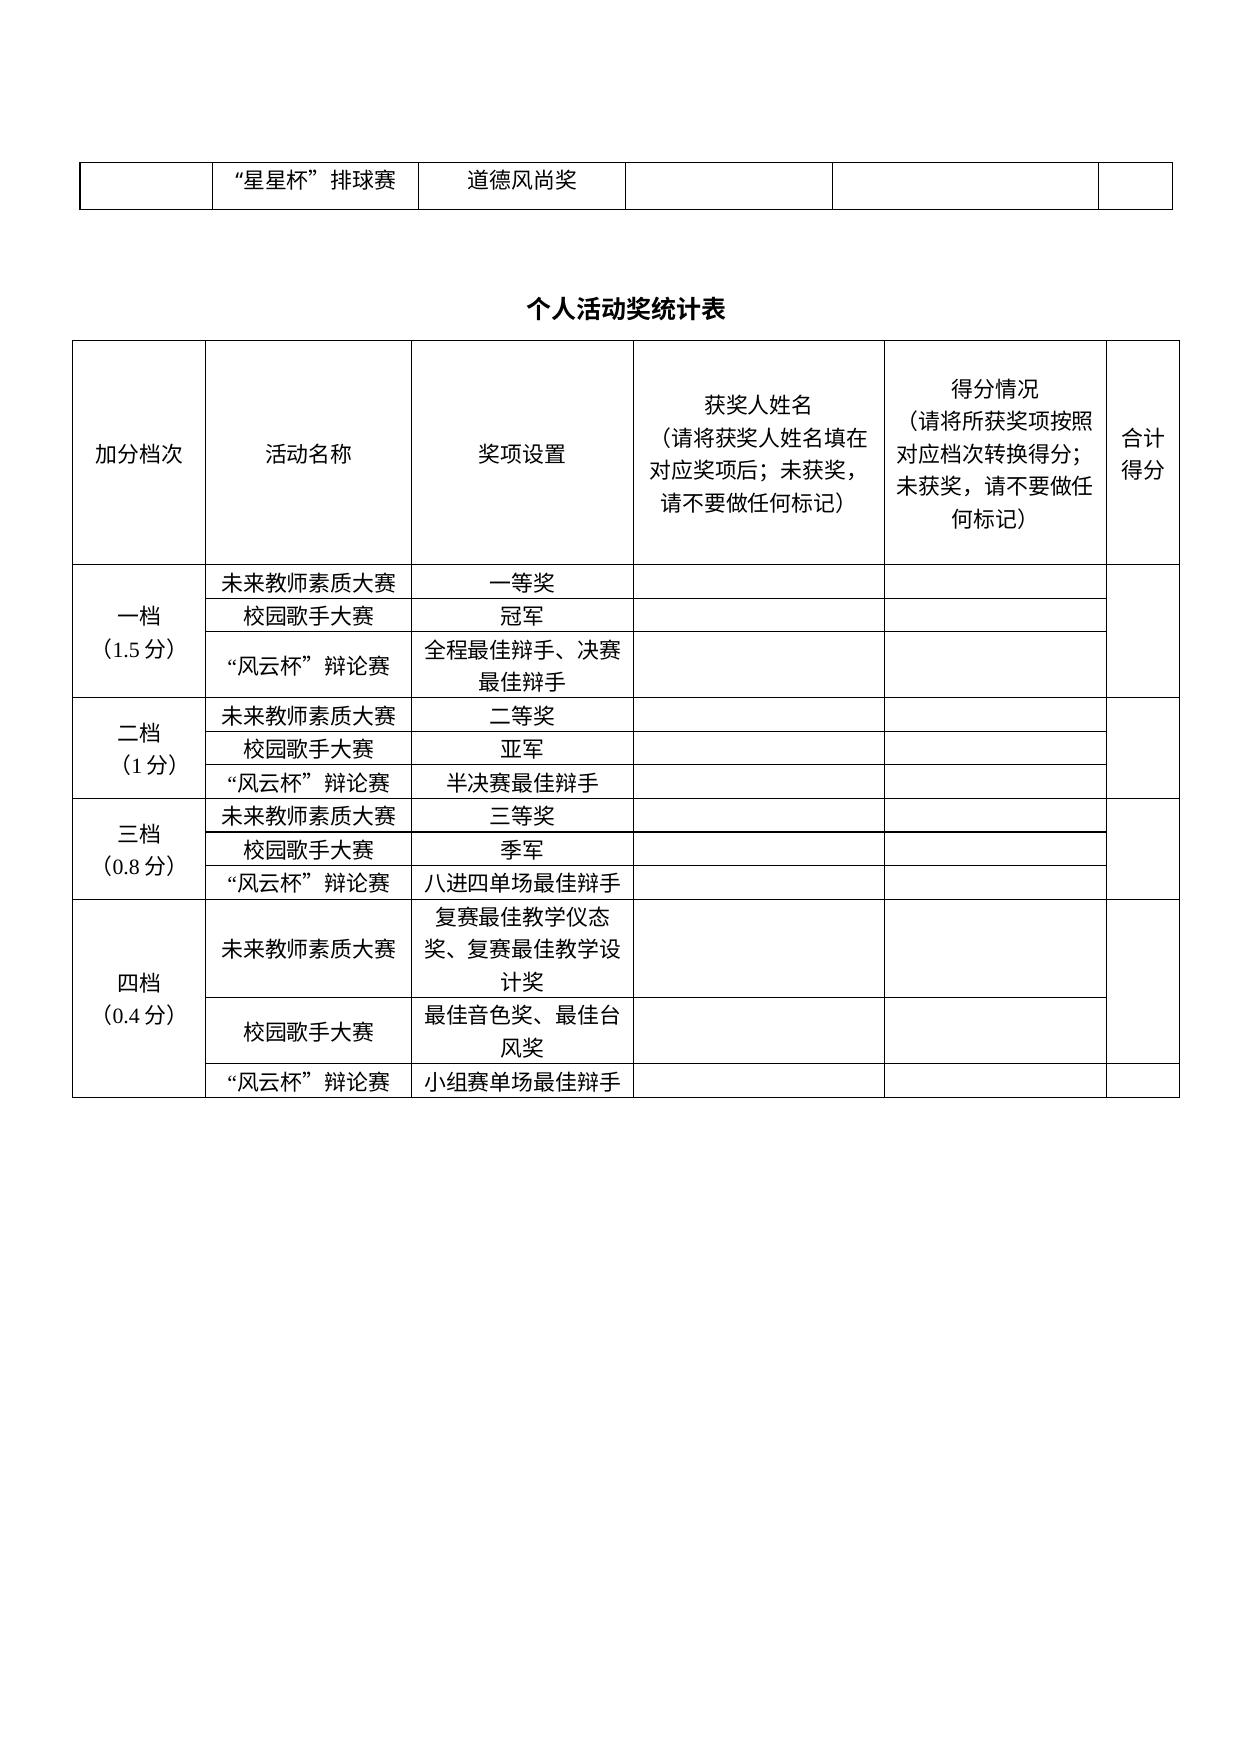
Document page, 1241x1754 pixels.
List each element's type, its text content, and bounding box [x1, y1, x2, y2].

table_cell [634, 799, 884, 831]
table_cell [1107, 865, 1179, 898]
table_cell “星星杯”排球赛 [213, 163, 418, 209]
table_cell 二等奖 [412, 698, 633, 731]
table_cell [885, 565, 1106, 598]
table_header 获奖人姓名 （请将获奖人姓名填在对应奖项后；未获奖，请不要做任何标记） [634, 341, 884, 564]
table_cell [1099, 163, 1172, 209]
table_cell 四档 （0.4分） [73, 900, 205, 1097]
table_cell 季军 [412, 833, 633, 865]
table_cell 一等奖 [412, 565, 633, 598]
table_cell 半决赛最佳辩手 [412, 765, 633, 798]
table_cell 道德风尚奖 [419, 163, 625, 209]
table_cell [634, 698, 884, 731]
table_cell 复赛最佳教学仪态奖、复赛最佳教学设计奖 [412, 900, 633, 997]
table_header 活动名称 [206, 341, 411, 564]
table_cell [1107, 799, 1179, 865]
table_cell 二档 （1分） [73, 698, 205, 798]
table_cell [885, 866, 1106, 898]
table_cell [634, 900, 884, 997]
table_cell [885, 765, 1106, 798]
table_cell “风云杯”辩论赛 [206, 632, 411, 697]
table_cell [1107, 565, 1179, 631]
table_cell [885, 833, 1106, 865]
table_cell [833, 163, 1098, 209]
table_cell 八进四单场最佳辩手 [412, 866, 633, 898]
table_cell [1107, 1064, 1179, 1097]
table_cell 冠军 [412, 599, 633, 631]
table_cell [634, 998, 884, 1063]
table_cell 三档 （0.8分） [73, 799, 205, 898]
table_cell [885, 632, 1106, 697]
table_cell [634, 866, 884, 898]
table_cell [634, 632, 884, 697]
table_cell 最佳音色奖、最佳台风奖 [412, 998, 633, 1063]
table_cell [885, 900, 1106, 997]
table_cell [1107, 764, 1179, 798]
table_cell 小组赛单场最佳辩手 [412, 1064, 633, 1097]
table_cell [885, 732, 1106, 764]
table_cell 三等奖 [412, 799, 633, 831]
table_cell [626, 163, 832, 209]
table_cell [634, 565, 884, 598]
table_cell [634, 1064, 884, 1097]
table_cell [1107, 631, 1179, 697]
table_header 奖项设置 [412, 341, 633, 564]
text 个人活动奖统计表 [165, 275, 1087, 340]
table_cell [634, 732, 884, 764]
table_cell “风云杯”辩论赛 [206, 866, 411, 898]
table_cell 未来教师素质大赛 [206, 565, 411, 598]
table_header 合计 得分 [1107, 341, 1179, 564]
table_cell [634, 765, 884, 798]
table_cell [885, 1064, 1106, 1097]
table_cell “风云杯”辩论赛 [206, 765, 411, 798]
table_cell 未来教师素质大赛 [206, 698, 411, 731]
table_cell [885, 998, 1106, 1063]
table_cell [1107, 900, 1179, 1063]
table_cell 校园歌手大赛 [206, 833, 411, 865]
table_cell 亚军 [412, 732, 633, 764]
table_cell 全程最佳辩手、决赛最佳辩手 [412, 632, 633, 697]
table_cell [634, 833, 884, 865]
table_header 得分情况 （请将所获奖项按照对应档次转换得分；未获奖，请不要做任何标记） [885, 341, 1106, 564]
table_cell 未来教师素质大赛 [206, 799, 411, 831]
table_cell 未来教师素质大赛 [206, 900, 411, 997]
table_cell [885, 698, 1106, 731]
table_cell [885, 599, 1106, 631]
table_cell 校园歌手大赛 [206, 599, 411, 631]
table_cell [885, 799, 1106, 831]
table_cell [634, 599, 884, 631]
table_cell 校园歌手大赛 [206, 998, 411, 1063]
table_header 加分档次 [73, 341, 205, 564]
table_cell 一档 （1.5分） [73, 565, 205, 697]
table_cell “风云杯”辩论赛 [206, 1064, 411, 1097]
table_cell [1107, 698, 1179, 764]
table_cell 校园歌手大赛 [206, 732, 411, 764]
